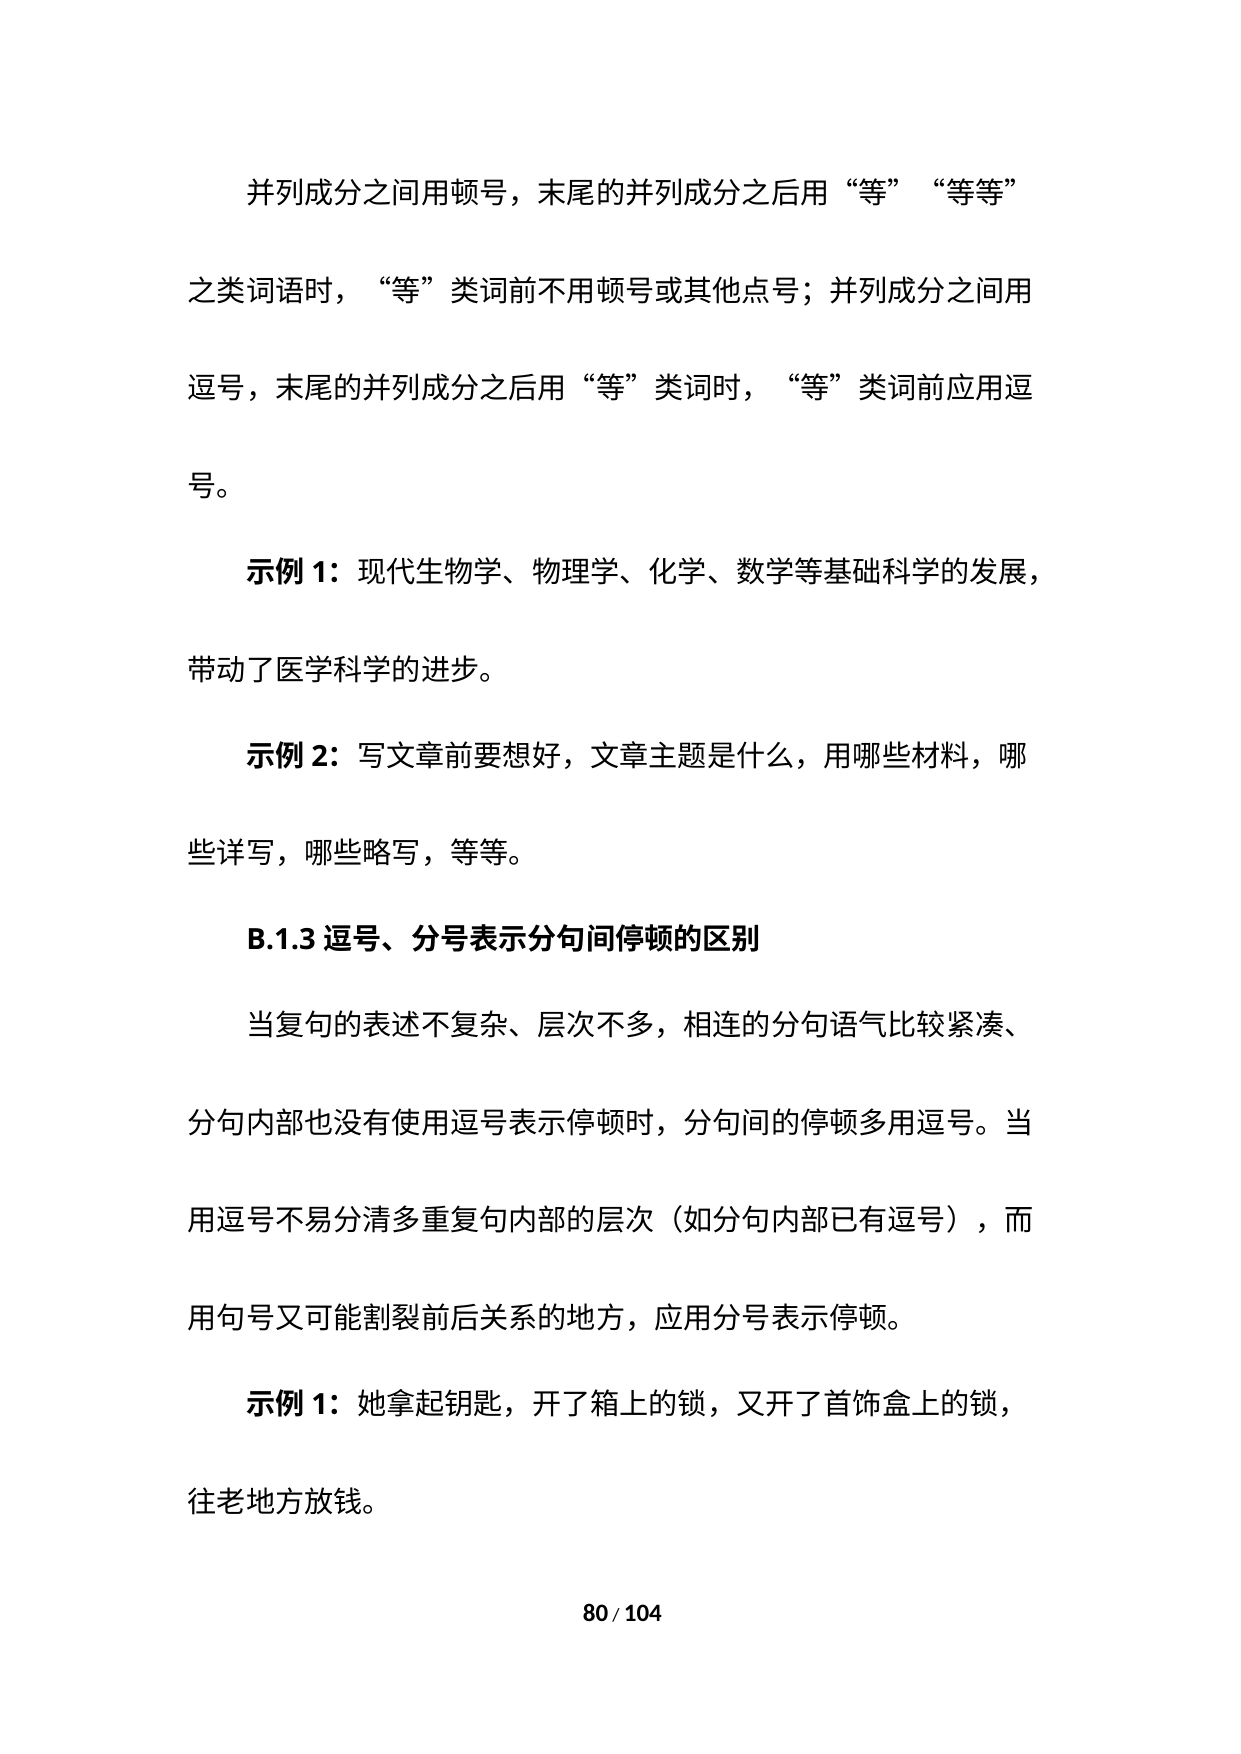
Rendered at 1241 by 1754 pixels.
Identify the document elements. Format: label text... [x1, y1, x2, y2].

text 示例 2：写文章前要想好，文章主题是什么，用哪些材料，哪些详写，哪些略写，等等。 [187, 721, 1053, 883]
text 并列成分之间用顿号，末尾的并列成分之后用“等”“等等”之类词语时，“等”类词前不用顿号或其他点号；并列成分之间用逗号，末尾的并列成分之后用“等”类词时，“等”类词前应用逗号。 [187, 158, 1053, 516]
text 示例 1：她拿起钥匙，开了箱上的锁，又开了首饰盒上的锁，往老地方放钱。 [187, 1369, 1053, 1532]
text 示例 1：现代生物学、物理学、化学、数学等基础科学的发展，带动了医学科学的进步。 [187, 537, 1053, 700]
text B.1.3 逗号、分号表示分句间停顿的区别 [187, 904, 1053, 969]
text 当复句的表述不复杂、层次不多，相连的分句语气比较紧凑、分句内部也没有使用逗号表示停顿时，分句间的停顿多用逗号。当用逗号不易分清多重复句内部的层次（如分句内部已有逗号），而用句号又可能割裂前后关系的地方，应用分号表示停顿。 [187, 991, 1053, 1348]
